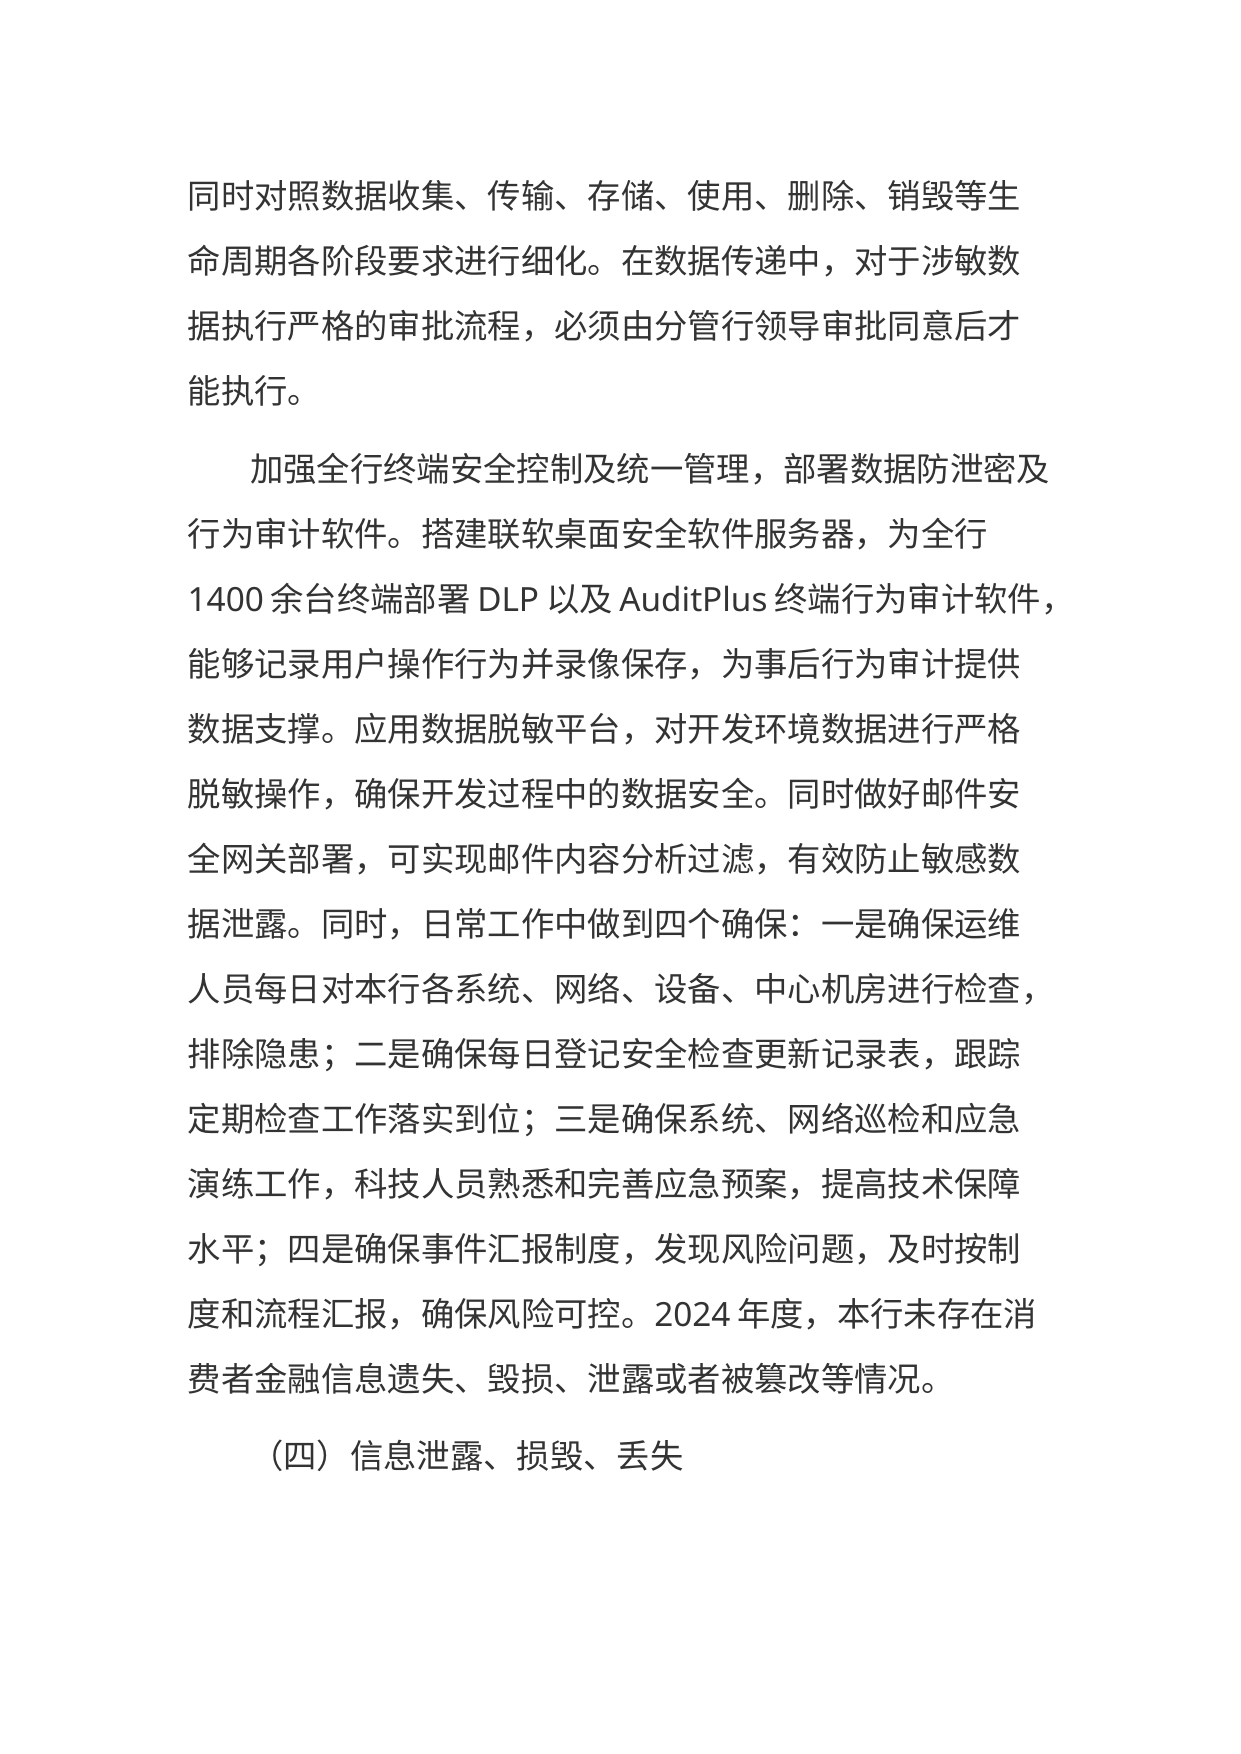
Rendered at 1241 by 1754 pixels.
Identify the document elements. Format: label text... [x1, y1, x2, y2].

text （四）信息泄露、损毁、丢失 [187, 1422, 1053, 1487]
text 加强全行终端安全控制及统一管理，部署数据防泄密及行为审计软件。搭建联软桌面安全软件服务器，为全行1400余台终端部署DLP以及AuditPlus终端行为审计软件，能够记录用户操作行为并录像保存，为事后行为审计提供数据支撑。应用数据脱敏平台，对开发环境数据进行严格脱敏操作，确保开发过程中的数据安全。同时做好邮件安全网关部署，可实现邮件内容分析过滤，有效防止敏感数据泄露。同时，日常工作中做到四个确保：一是确保运维人员每日对本行各系统、网络、设备、中心机房进行检查，排除隐患；二是确保每日登记安全检查更新记录表，跟踪定期检查工作落实到位；三是确保系统、网络巡检和应急演练工作，科技人员熟悉和完善应急预案，提高技术保障水平；四是确保事件汇报制度，发现风险问题，及时按制度和流程汇报，确保风险可控。2024年度，本行未存在消费者金融信息遗失、毁损、泄露或者被篡改等情况。 [187, 434, 1053, 1409]
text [187, 162, 1053, 422]
